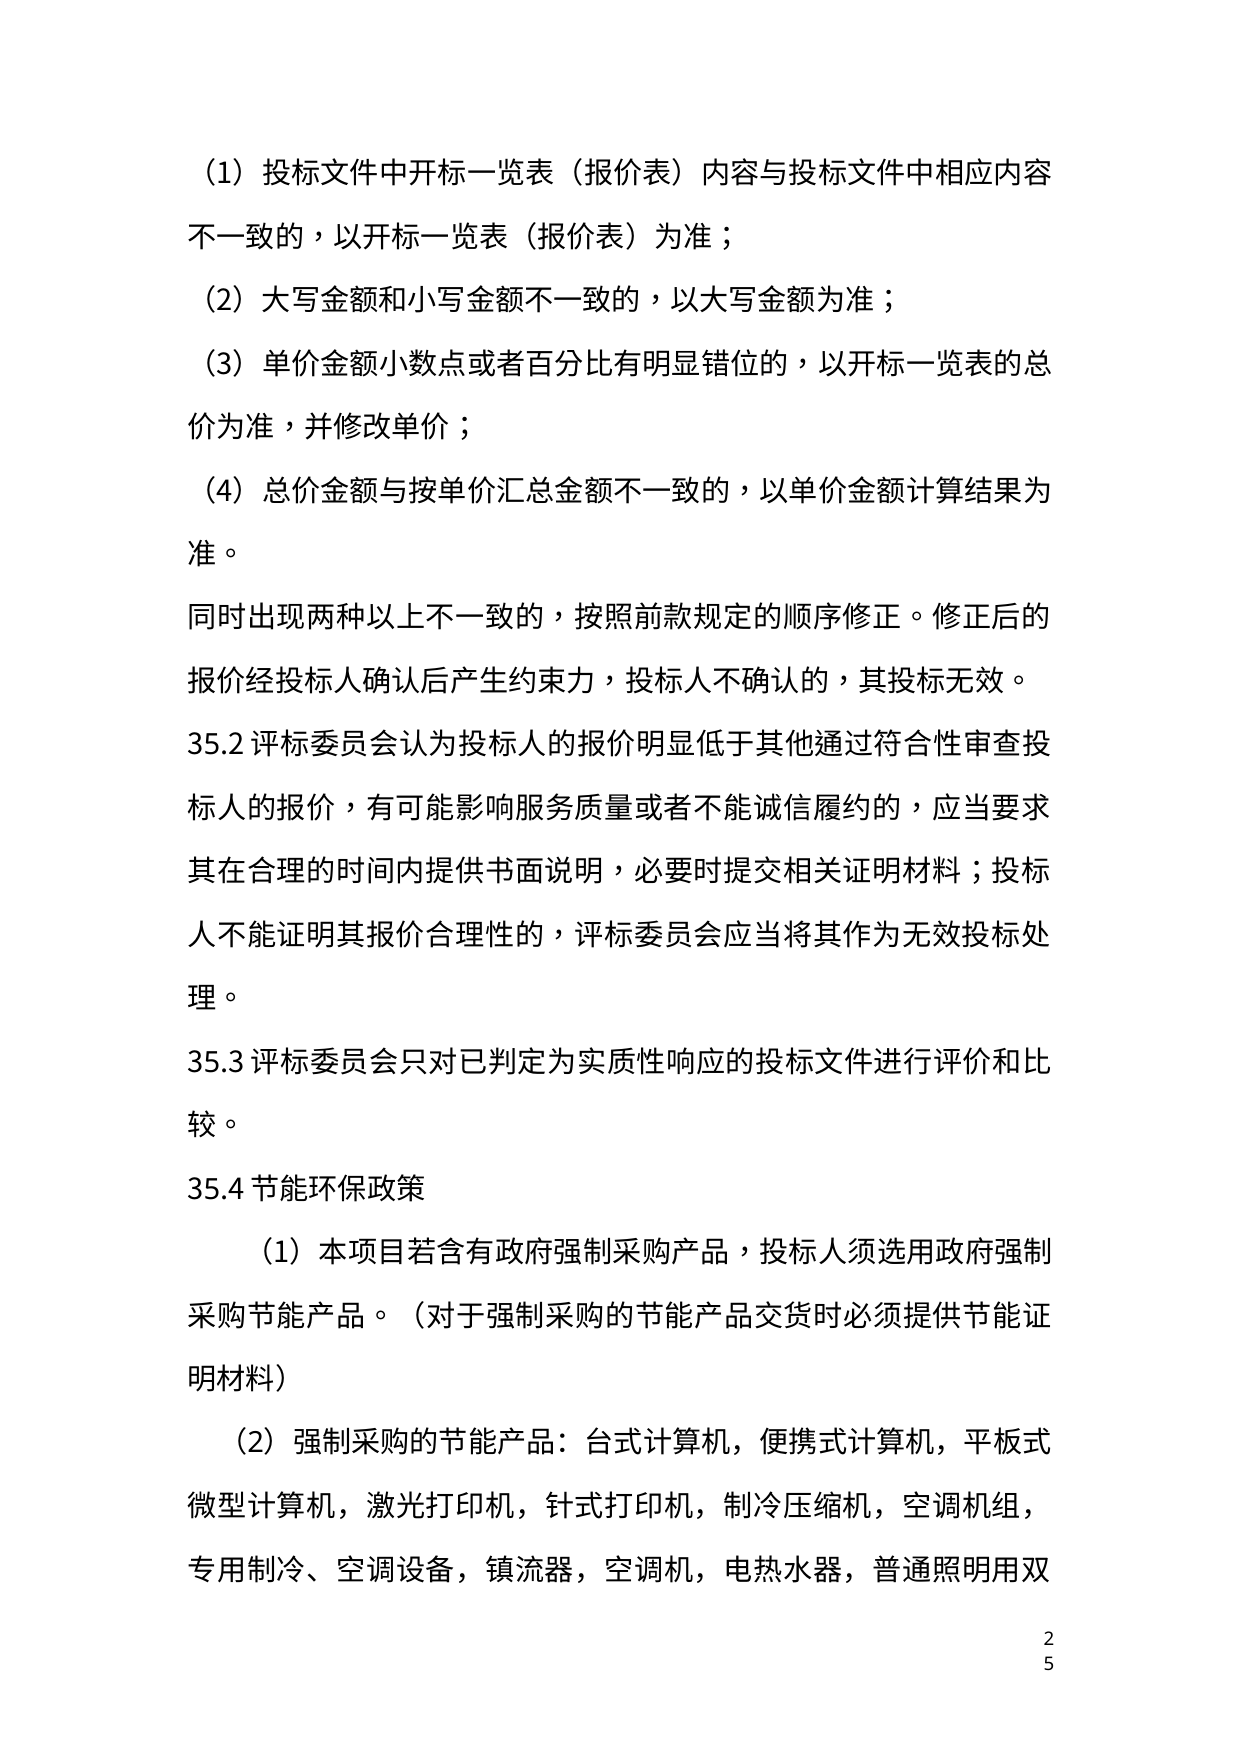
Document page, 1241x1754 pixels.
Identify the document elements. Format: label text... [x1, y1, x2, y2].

text 35.2评标委员会认为投标人的报价明显低于其他通过符合性审查投标人的报价，有可能影响服务质量或者不能诚信履约的，应当要求其在合理的时间内提供书面说明，必要时提交相关证明材料；投标人不能证明其报价合理性的，评标委员会应当将其作为无效投标处理。 [187, 721, 1053, 1017]
text （4）总价金额与按单价汇总金额不一致的，以单价金额计算结果为准。 [187, 467, 1053, 573]
text 同时出现两种以上不一致的，按照前款规定的顺序修正。修正后的报价经投标人确认后产生约束力，投标人不确认的，其投标无效。 [187, 594, 1053, 700]
text （3）单价金额小数点或者百分比有明显错位的，以开标一览表的总价为准，并修改单价； [187, 340, 1053, 446]
text 35.3评标委员会只对已判定为实质性响应的投标文件进行评价和比较。 [187, 1038, 1053, 1144]
list 本项目若含有政府强制采购产品，投标人须选用政府强制采购节能产品。（对于强制采购的节能产品交货时必须提供节能证明材料） [187, 1229, 1053, 1398]
text 35.4节能环保政策 [187, 1165, 1053, 1208]
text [187, 1419, 1053, 1588]
text （2）大写金额和小写金额不一致的，以大写金额为准； [187, 277, 1053, 319]
text （1）投标文件中开标一览表（报价表）内容与投标文件中相应内容不一致的，以开标一览表（报价表）为准； [187, 150, 1053, 256]
